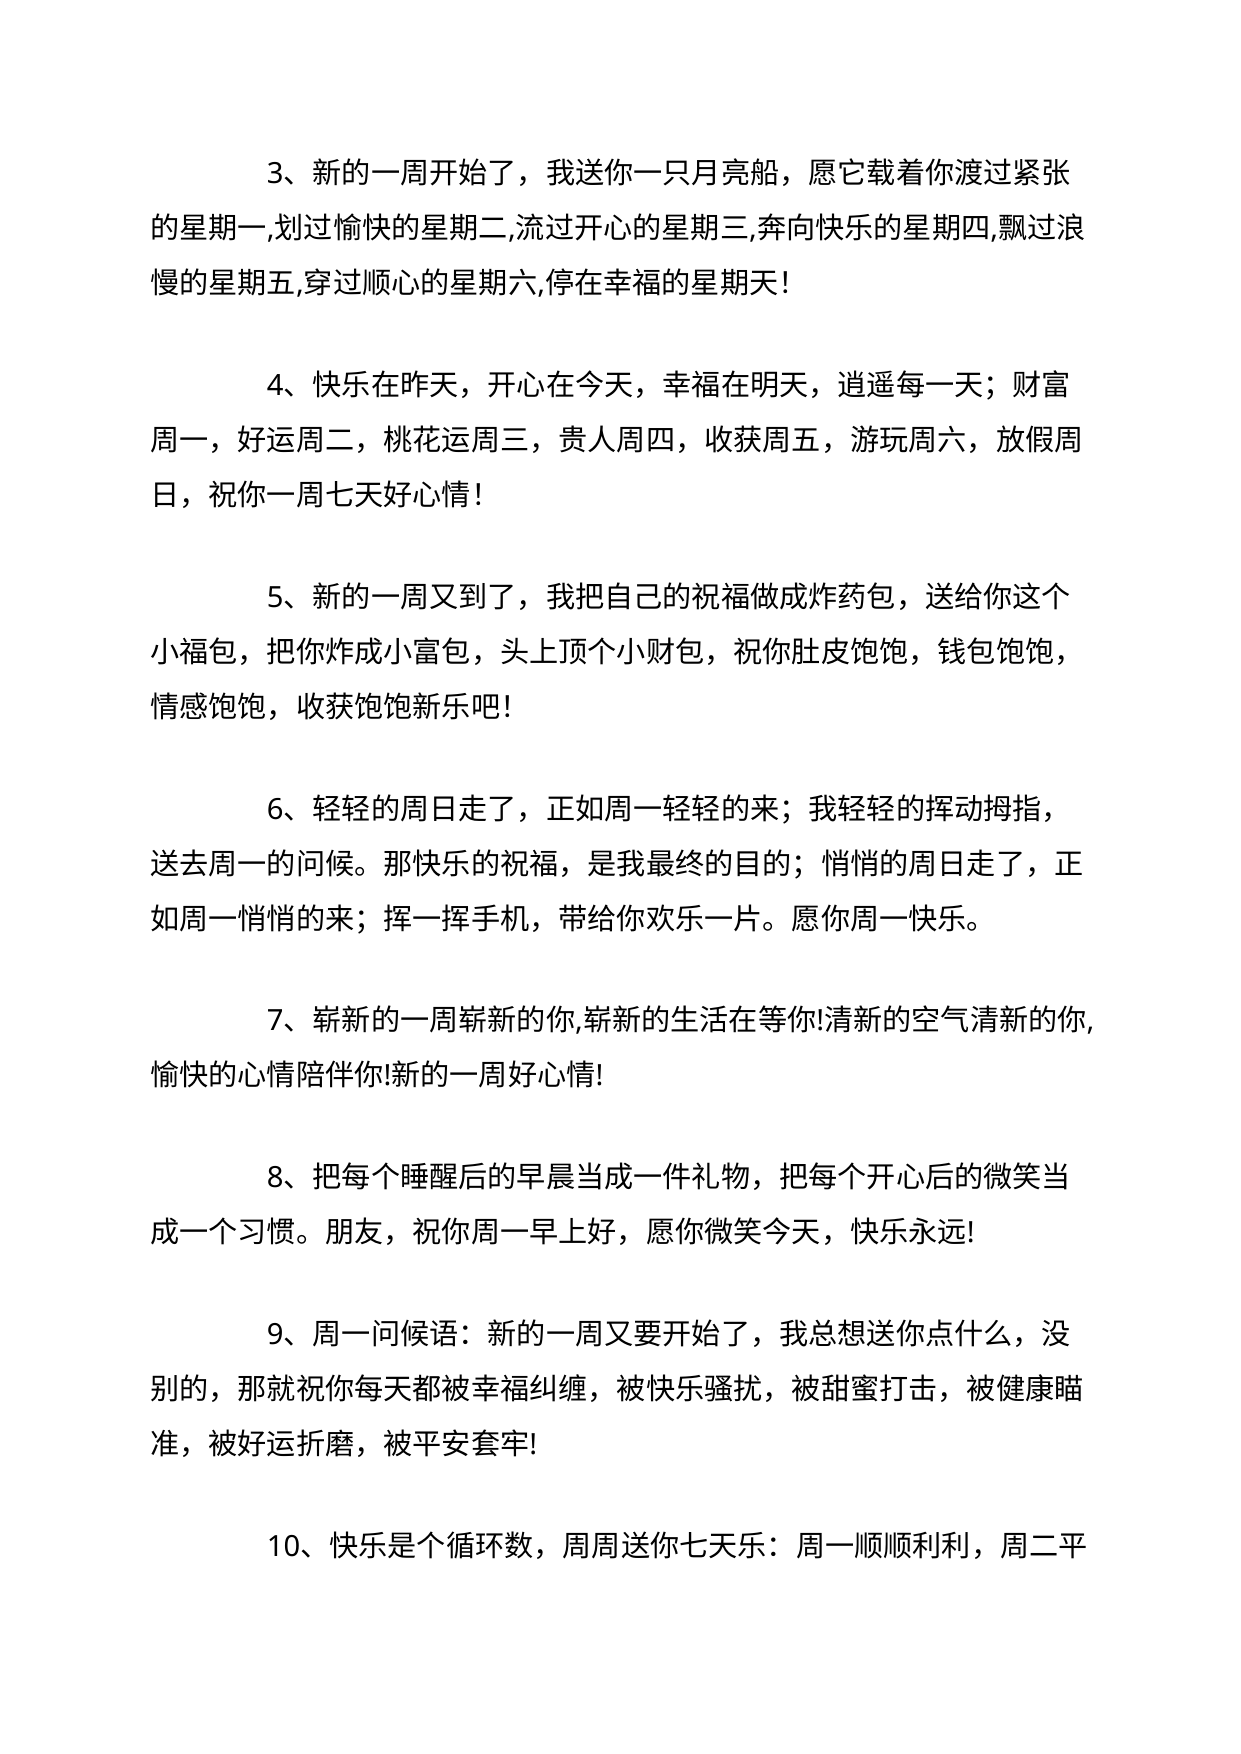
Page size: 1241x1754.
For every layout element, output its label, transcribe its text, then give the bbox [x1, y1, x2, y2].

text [150, 1523, 1090, 1565]
text 5、新的一周又到了，我把自己的祝福做成炸药包，送给你这个小福包，把你炸成小富包，头上顶个小财包，祝你肚皮饱饱，钱包饱饱，情感饱饱，收获饱饱新乐吧！ [150, 574, 1090, 726]
text 9、周一问候语：新的一周又要开始了，我总想送你点什么，没别的，那就祝你每天都被幸福纠缠，被快乐骚扰，被甜蜜打击，被健康瞄准，被好运折磨，被平安套牢! [150, 1311, 1090, 1463]
text 8、把每个睡醒后的早晨当成一件礼物，把每个开心后的微笑当成一个习惯。朋友，祝你周一早上好，愿你微笑今天，快乐永远! [150, 1154, 1090, 1251]
text 7、崭新的一周崭新的你,崭新的生活在等你!清新的空气清新的你,愉快的心情陪伴你!新的一周好心情! [150, 997, 1090, 1094]
text 6、轻轻的周日走了，正如周一轻轻的来；我轻轻的挥动拇指，送去周一的问候。那快乐的祝福，是我最终的目的；悄悄的周日走了，正如周一悄悄的来；挥一挥手机，带给你欢乐一片。愿你周一快乐。 [150, 785, 1090, 937]
text 4、快乐在昨天，开心在今天，幸福在明天，逍遥每一天；财富周一，好运周二，桃花运周三，贵人周四，收获周五，游玩周六，放假周日，祝你一周七天好心情！ [150, 362, 1090, 514]
text 3、新的一周开始了，我送你一只月亮船，愿它载着你渡过紧张的星期一,划过愉快的星期二,流过开心的星期三,奔向快乐的星期四,飘过浪慢的星期五,穿过顺心的星期六,停在幸福的星期天！ [150, 150, 1090, 302]
